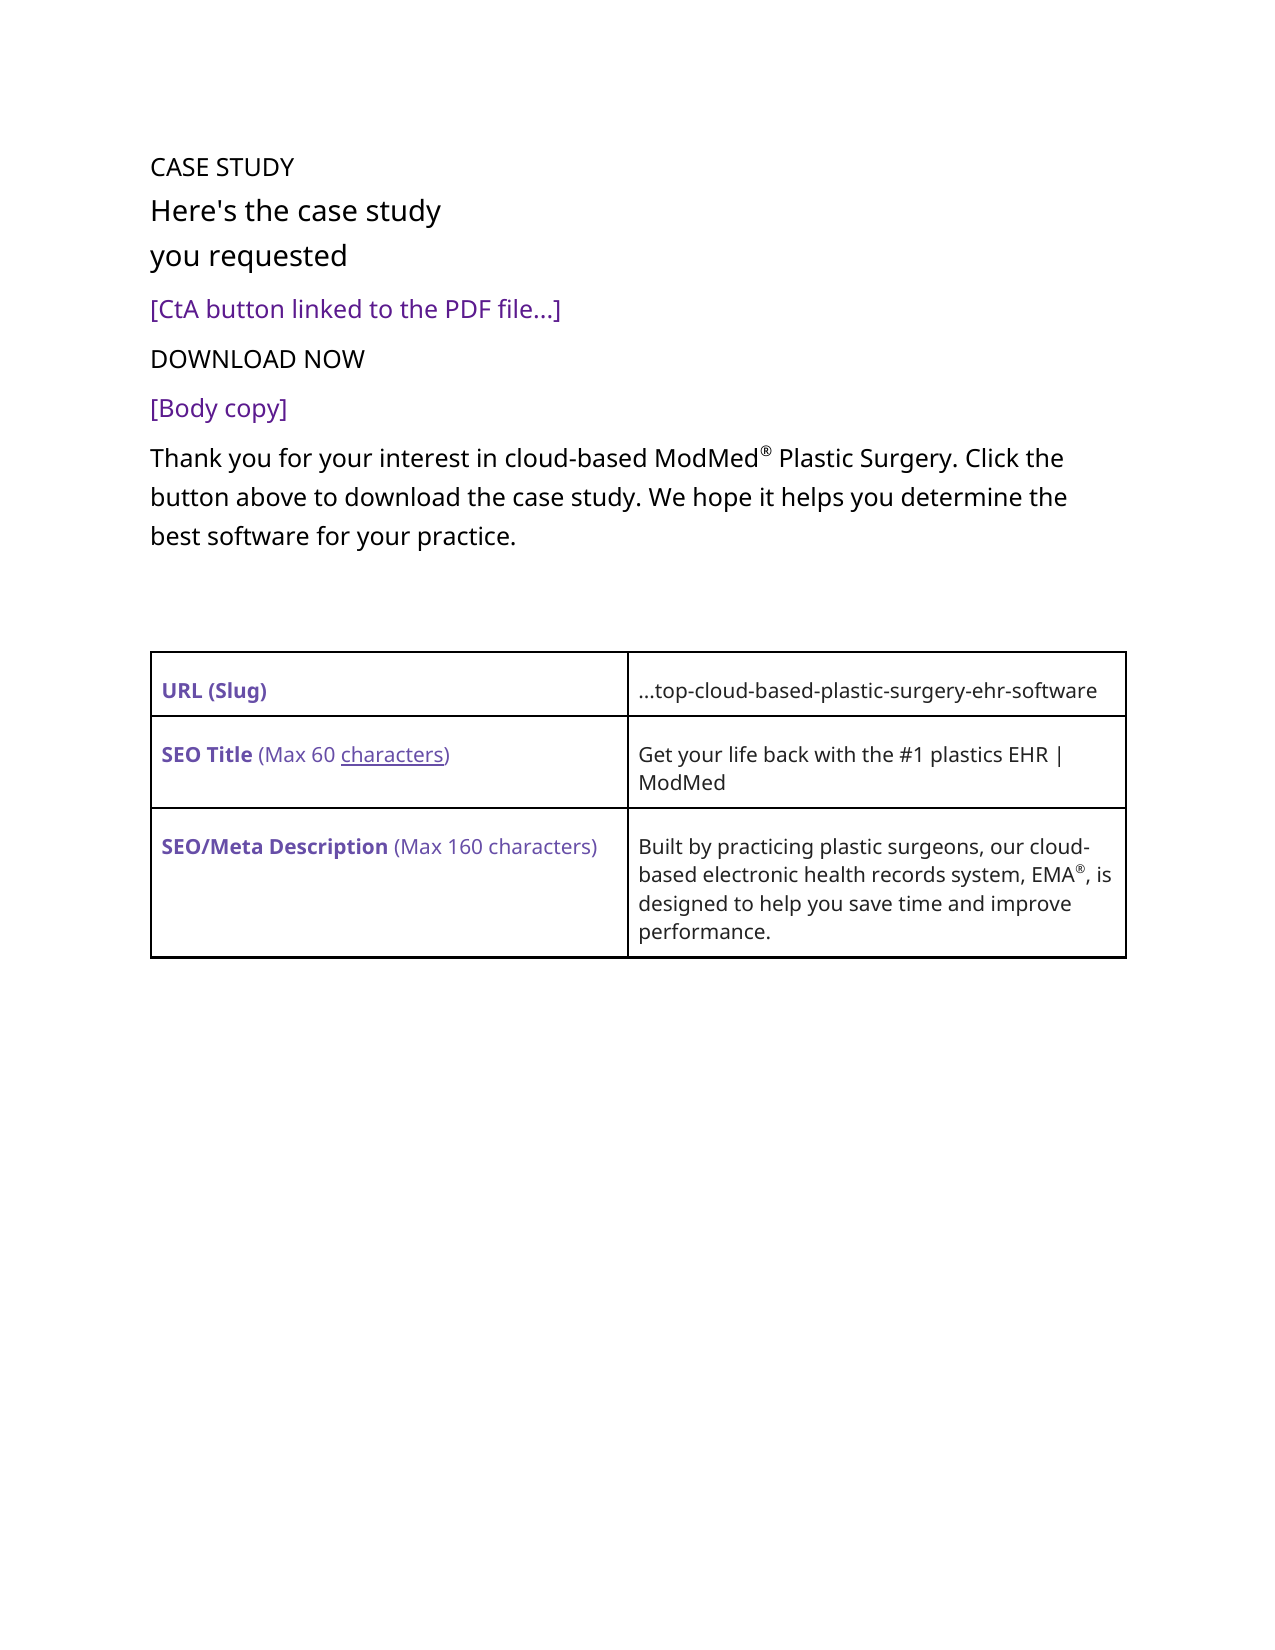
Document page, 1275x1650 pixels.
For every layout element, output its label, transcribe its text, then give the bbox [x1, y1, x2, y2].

text [CtA button linked to the PDF file...] [150, 292, 1125, 326]
table_cell Built by practicing plastic surgeons, our cloud-based electronic health records system, EMA®, is designed to help you save time and improve performance. [629, 809, 1125, 956]
table_cell SEO Title (Max 60 characters) [152, 717, 627, 807]
table_header URL (Slug) [152, 653, 627, 715]
text CASE STUDY Here's the case study you requested [150, 150, 1125, 275]
table_header ...top-cloud-based-plastic-surgery-ehr-software [629, 653, 1125, 715]
table_cell Get your life back with the #1 plastics EHR | ModMed [629, 717, 1125, 807]
text [Body copy] [150, 391, 1125, 425]
table_cell SEO/Meta Description (Max 160 characters) [152, 809, 627, 956]
text Thank you for your interest in cloud-based ModMed® Plastic Surgery. Click the button above to download the case study. We hope it helps you determine the best software for your practice. [150, 440, 1125, 553]
text DOWNLOAD NOW [150, 341, 1125, 375]
